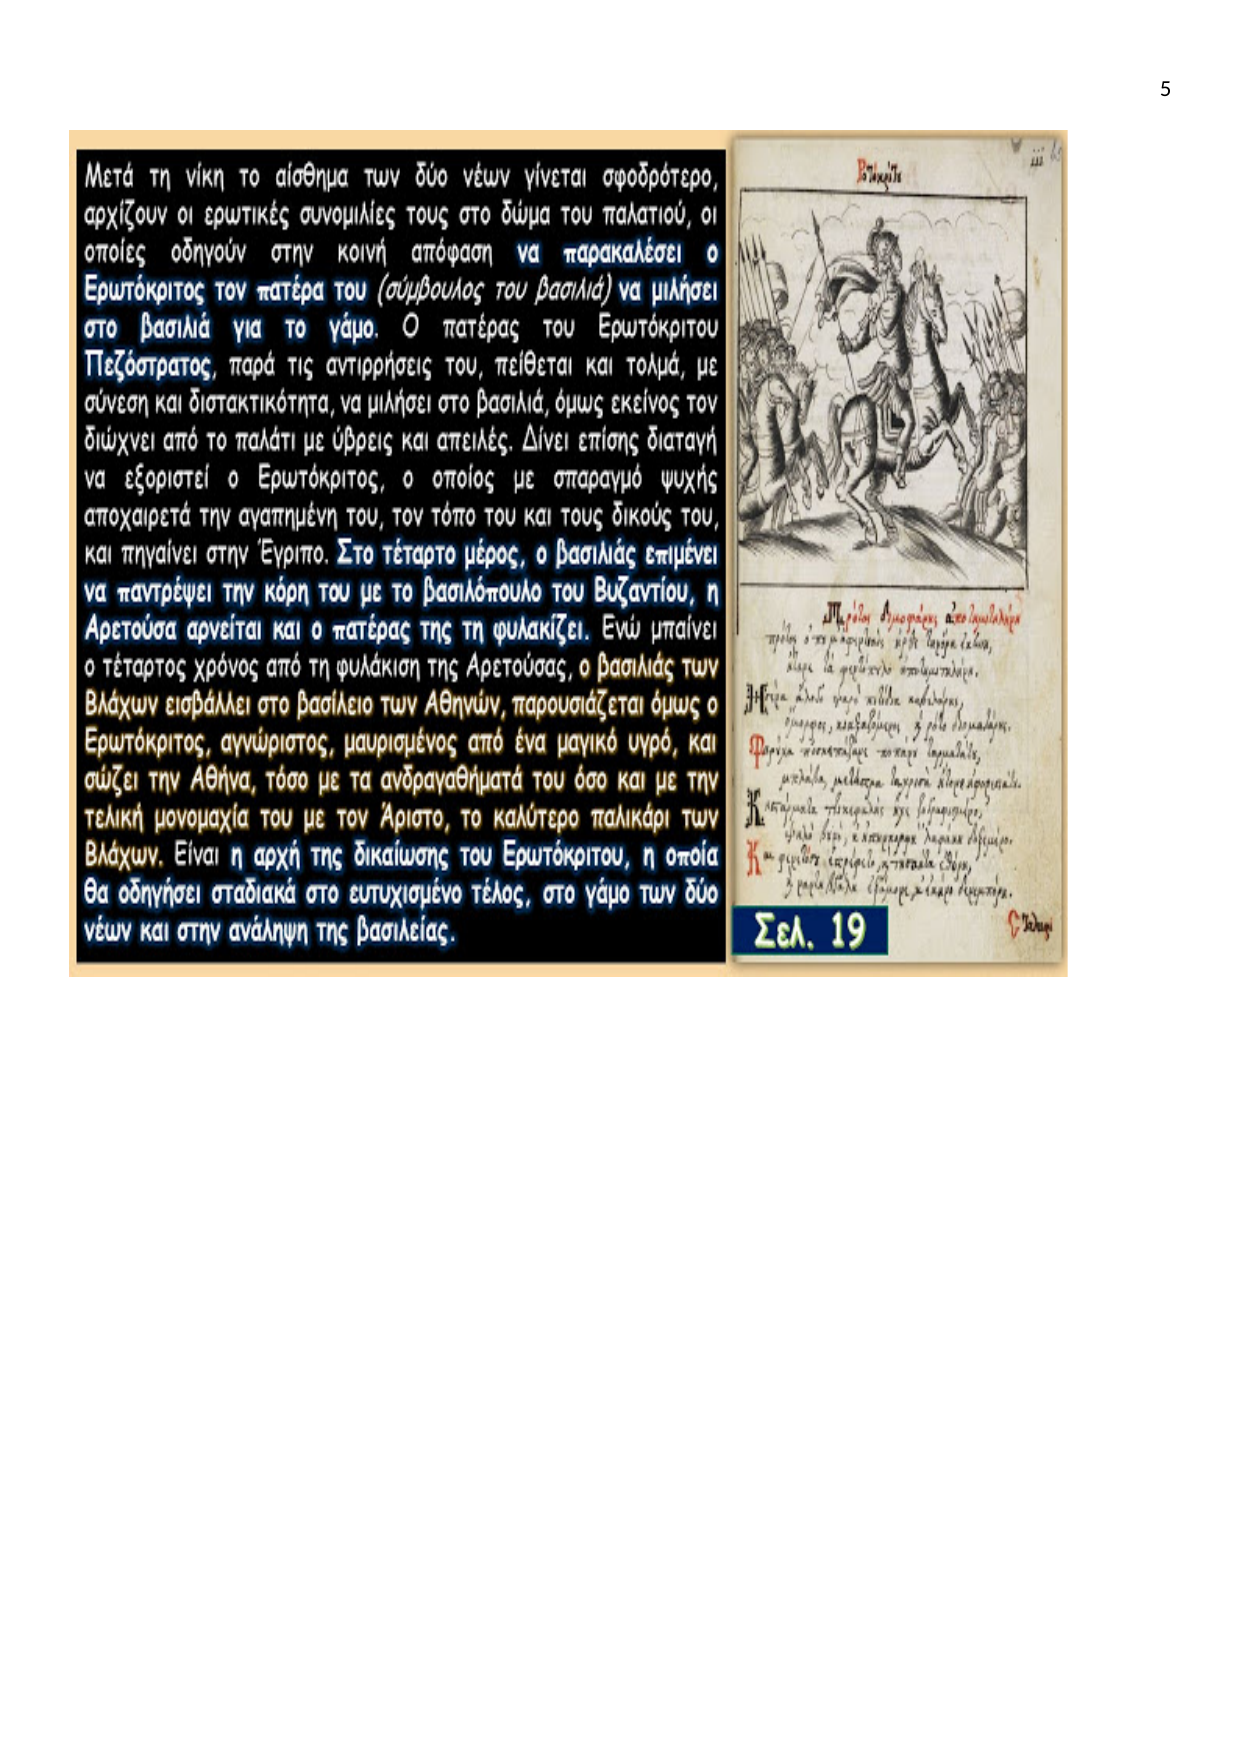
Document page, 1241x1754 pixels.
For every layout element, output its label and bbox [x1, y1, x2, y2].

picture [69, 130, 1068, 977]
